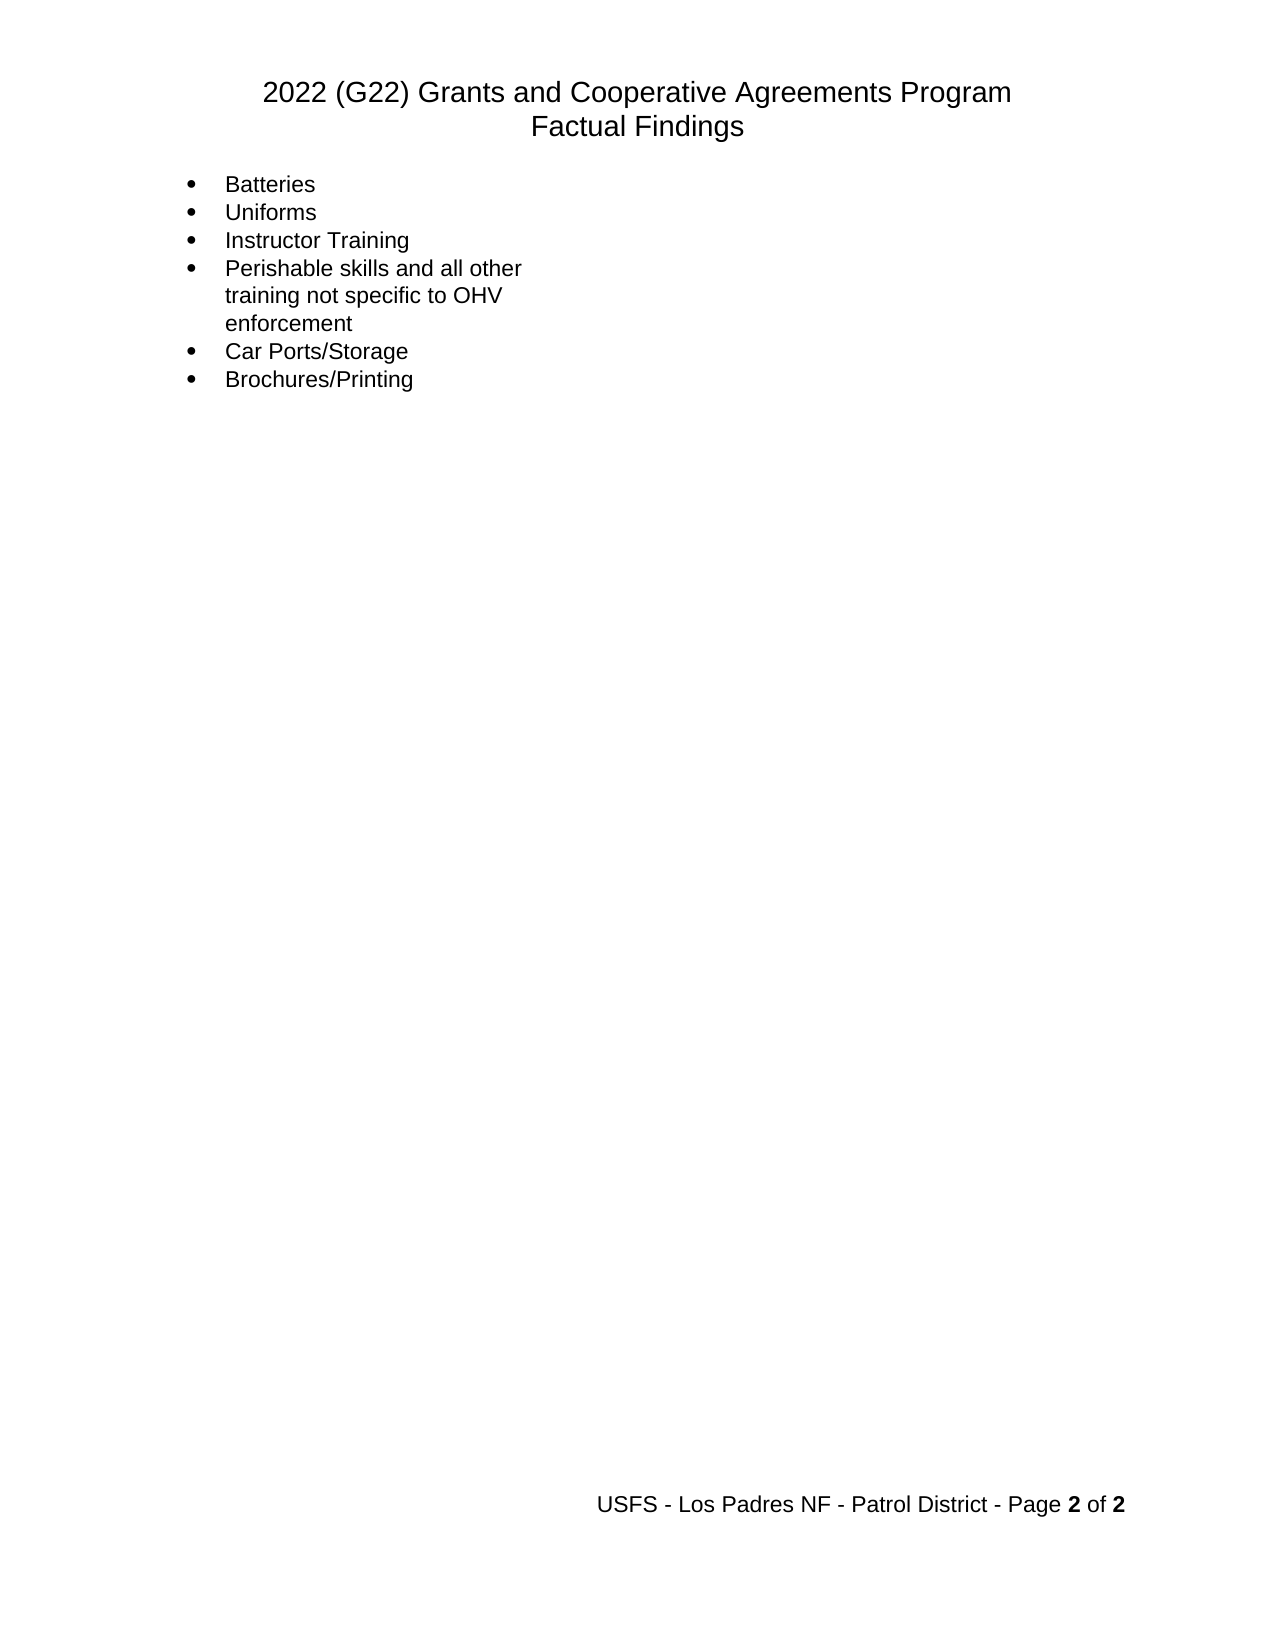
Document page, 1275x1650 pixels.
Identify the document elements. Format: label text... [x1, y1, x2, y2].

list Car Ports/Storage [187, 338, 600, 365]
list Instructor Training [187, 227, 600, 253]
list Uniforms [187, 199, 600, 225]
list Batteries [187, 171, 600, 197]
list Perishable skills and all other training not specific to OHV enforcement [187, 254, 600, 337]
list Brochures/Printing [187, 366, 600, 393]
